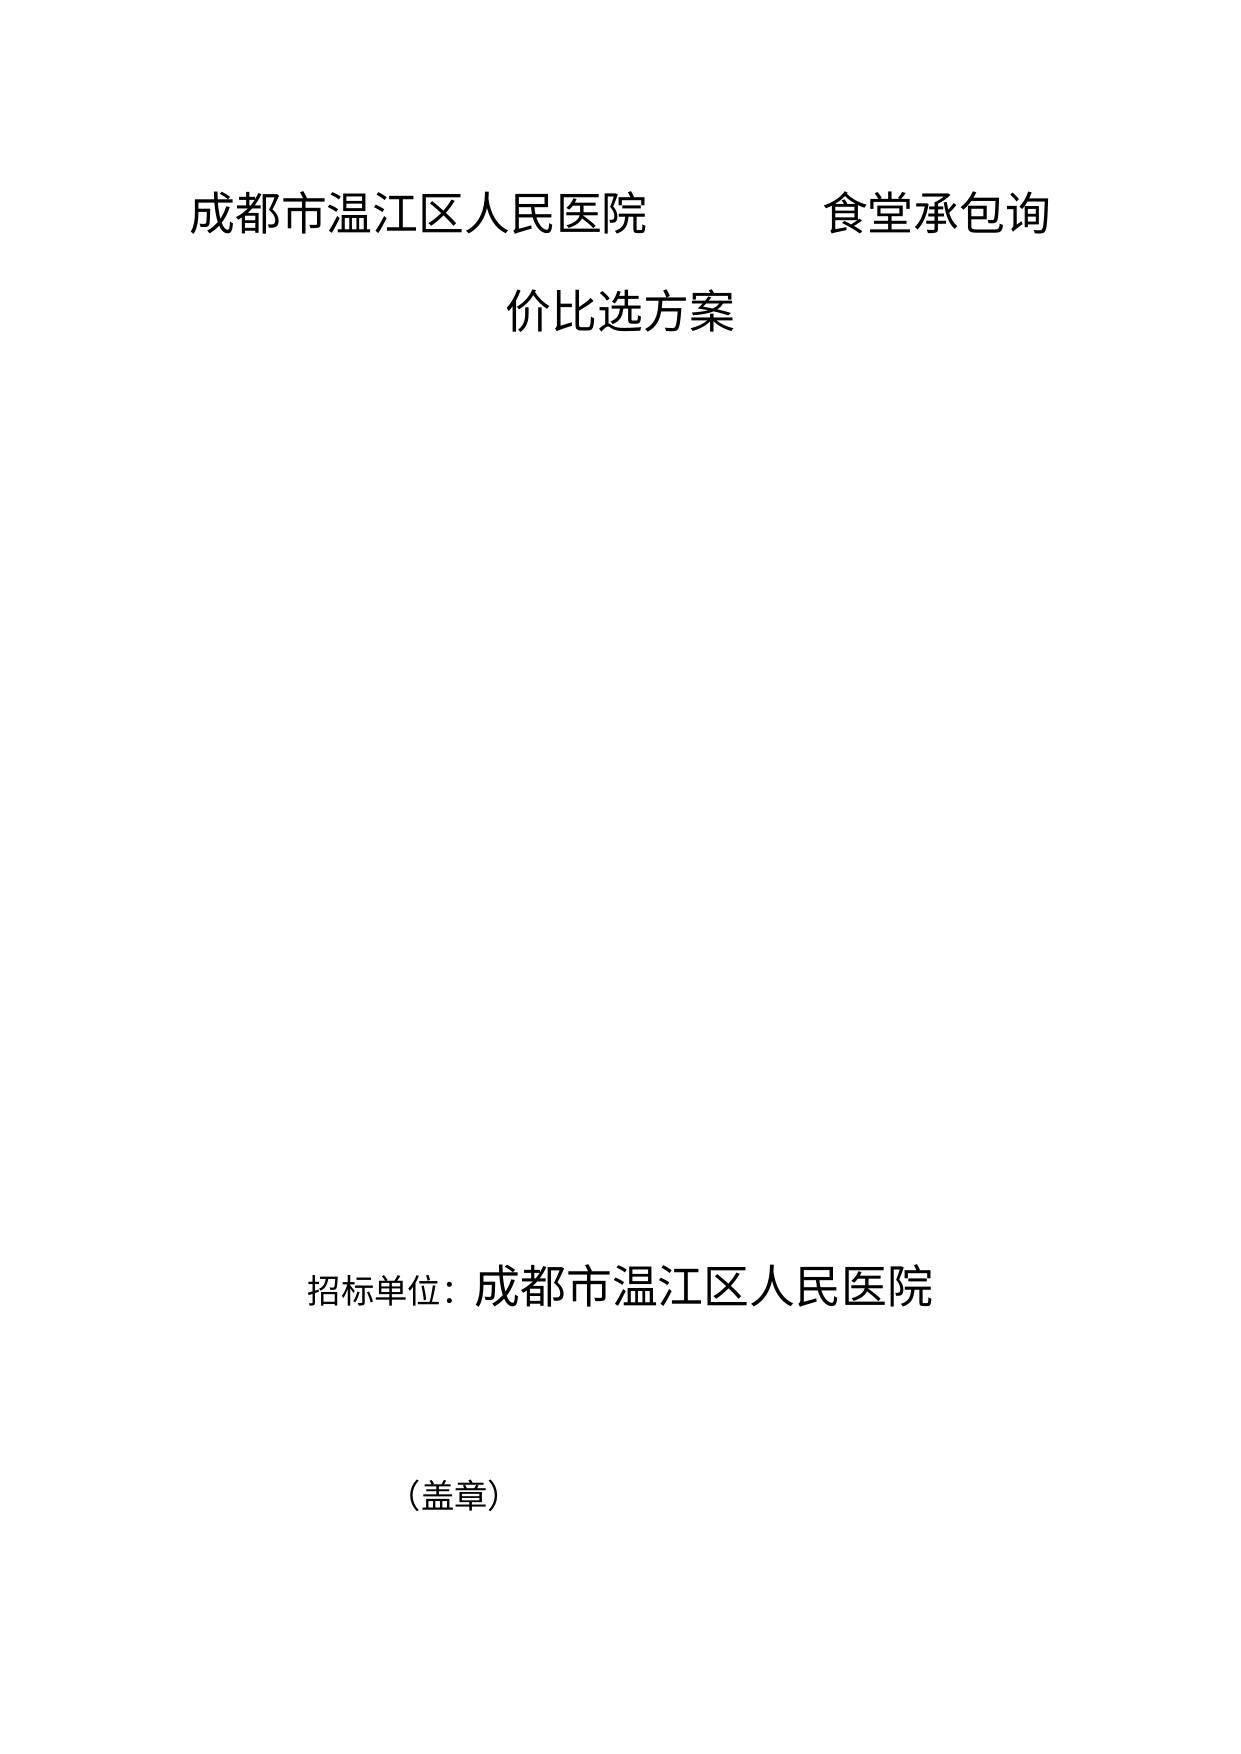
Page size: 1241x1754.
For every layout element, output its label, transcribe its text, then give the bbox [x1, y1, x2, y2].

text 成都市温江区人民医院 食堂承包询价比选方案 [187, 162, 1053, 357]
text 招标单位：成都市温江区人民医院 [187, 1234, 1053, 1332]
text （盖章） [187, 1462, 1053, 1527]
